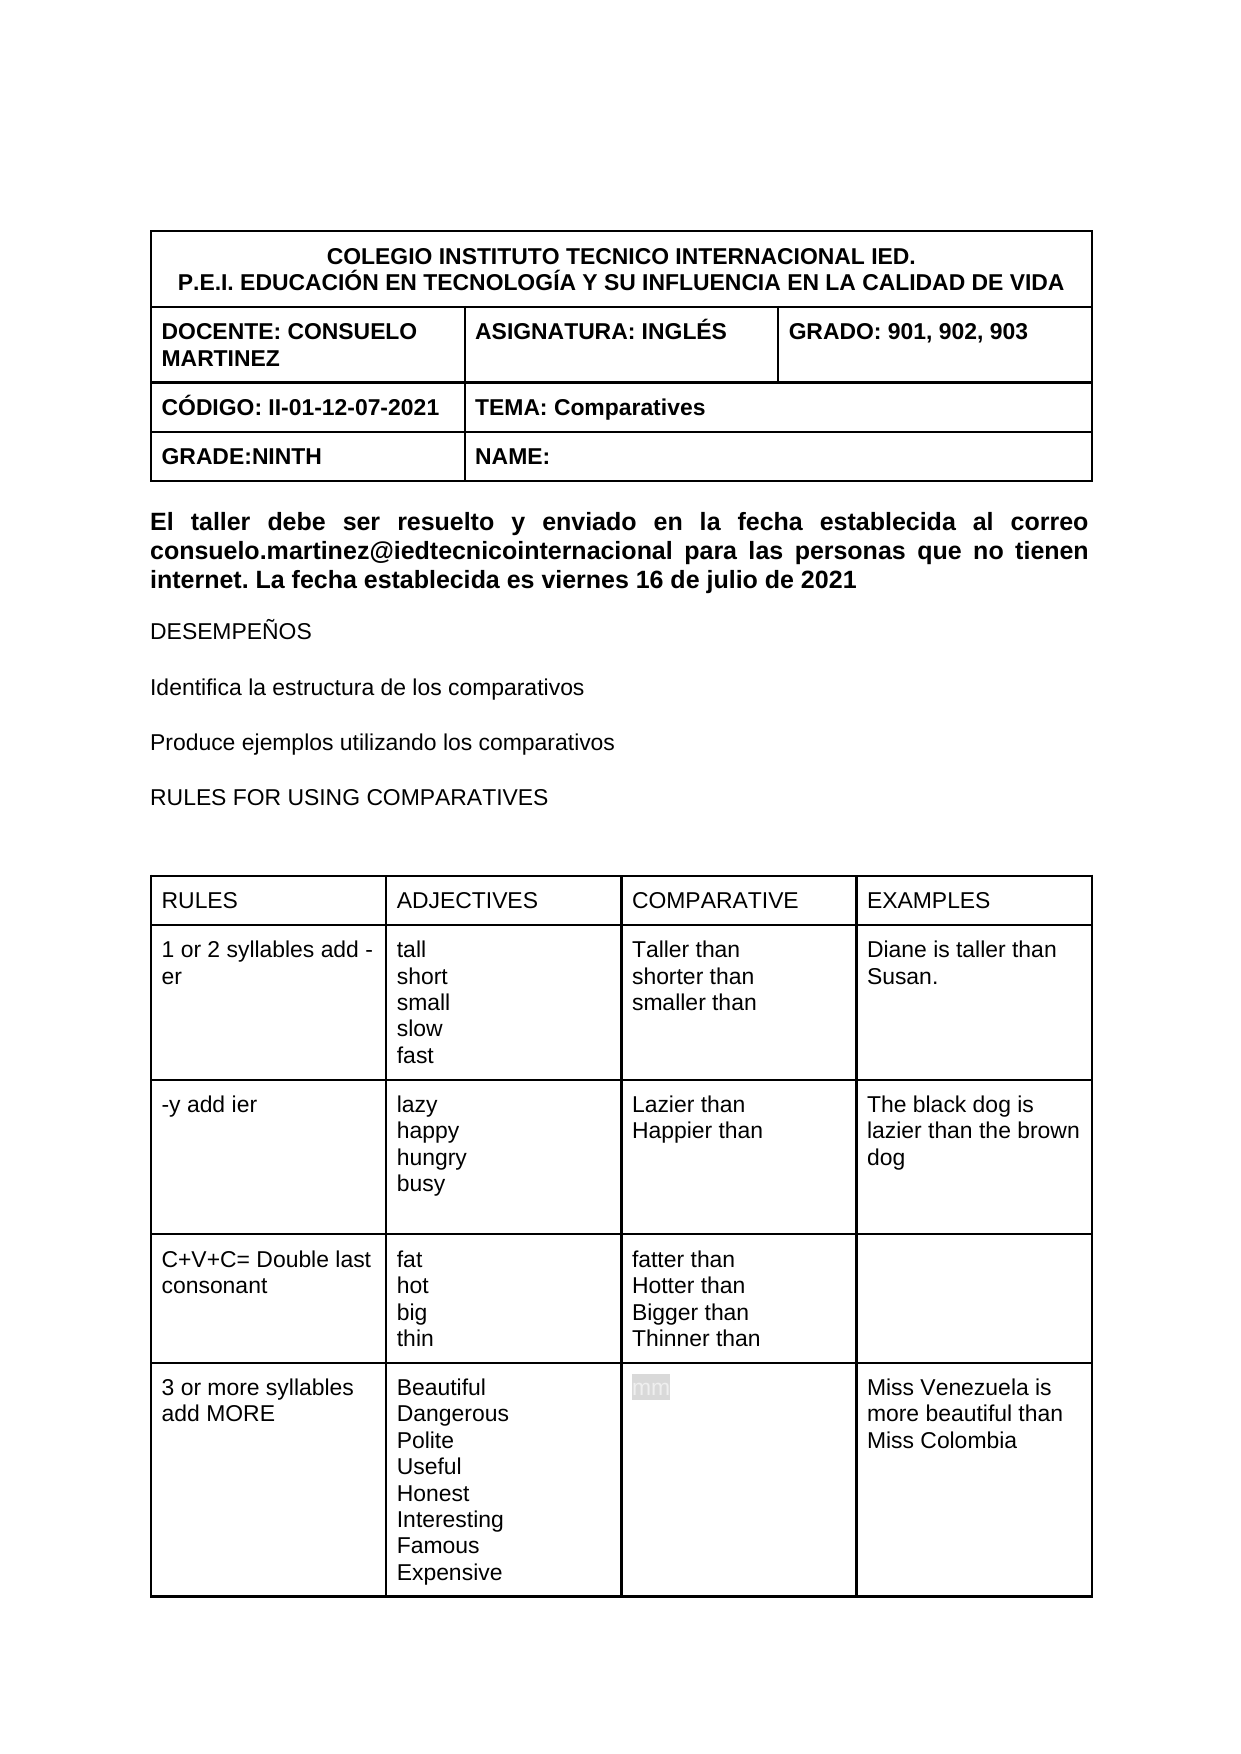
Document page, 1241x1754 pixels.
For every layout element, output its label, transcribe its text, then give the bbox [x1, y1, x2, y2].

text DESEMPEÑOS [150, 618, 1090, 645]
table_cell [858, 1364, 1091, 1595]
table_cell 1 or 2 syllables add -er [152, 926, 385, 1078]
table_header EXAMPLES [858, 877, 1091, 924]
table_cell tall short small slow fast [387, 926, 620, 1078]
table_cell Lazier than Happier than [623, 1081, 855, 1233]
table_cell GRADO: 901, 902, 903 [779, 308, 1091, 381]
table_header COLEGIO INSTITUTO TECNICO INTERNACIONAL IED. P.E.I. EDUCACIÓN EN TECNOLOGÍA Y SU INFLUENCIA EN LA CALIDAD DE VIDA [152, 232, 1091, 306]
table_header RULES [152, 877, 385, 924]
table_cell Diane is taller than Susan. [858, 926, 1091, 1078]
table_cell ASIGNATURA: INGLÉS [466, 308, 777, 381]
table_cell DOCENTE: CONSUELO MARTINEZ [152, 308, 464, 381]
table_header COMPARATIVE [623, 877, 855, 924]
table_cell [387, 1364, 620, 1595]
table_cell The black dog is lazier than the brown dog [858, 1081, 1091, 1233]
table_cell CÓDIGO: II-01-12-07-2021 [152, 384, 464, 431]
text El taller debe ser resuelto y enviado en la fecha establecida al correo consuelo.martinez@iedtecnicointernacional para las personas que no tienen internet. La fecha establecida es viernes 16 de julio de 2021 [150, 507, 1090, 593]
table_cell [858, 1235, 1091, 1362]
table_cell -y add ier [152, 1081, 385, 1233]
table_cell GRADE:NINTH [152, 433, 464, 480]
table_cell mm [623, 1364, 855, 1595]
text Produce ejemplos utilizando los comparativos [150, 729, 1090, 755]
table_cell C+V+C= Double last consonant [152, 1235, 385, 1362]
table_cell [152, 1364, 385, 1595]
table_cell lazy happy hungry busy [387, 1081, 620, 1233]
table_cell fatter than Hotter than Bigger than Thinner than [623, 1235, 855, 1362]
text RULES FOR USING COMPARATIVES [150, 784, 1090, 810]
table_header ADJECTIVES [387, 877, 620, 924]
table_cell fat hot big thin [387, 1235, 620, 1362]
text Identifica la estructura de los comparativos [150, 673, 1090, 700]
table_cell NAME: [466, 433, 1091, 480]
table_cell Taller than shorter than smaller than [623, 926, 855, 1078]
table_cell TEMA: Comparatives [466, 384, 1091, 431]
